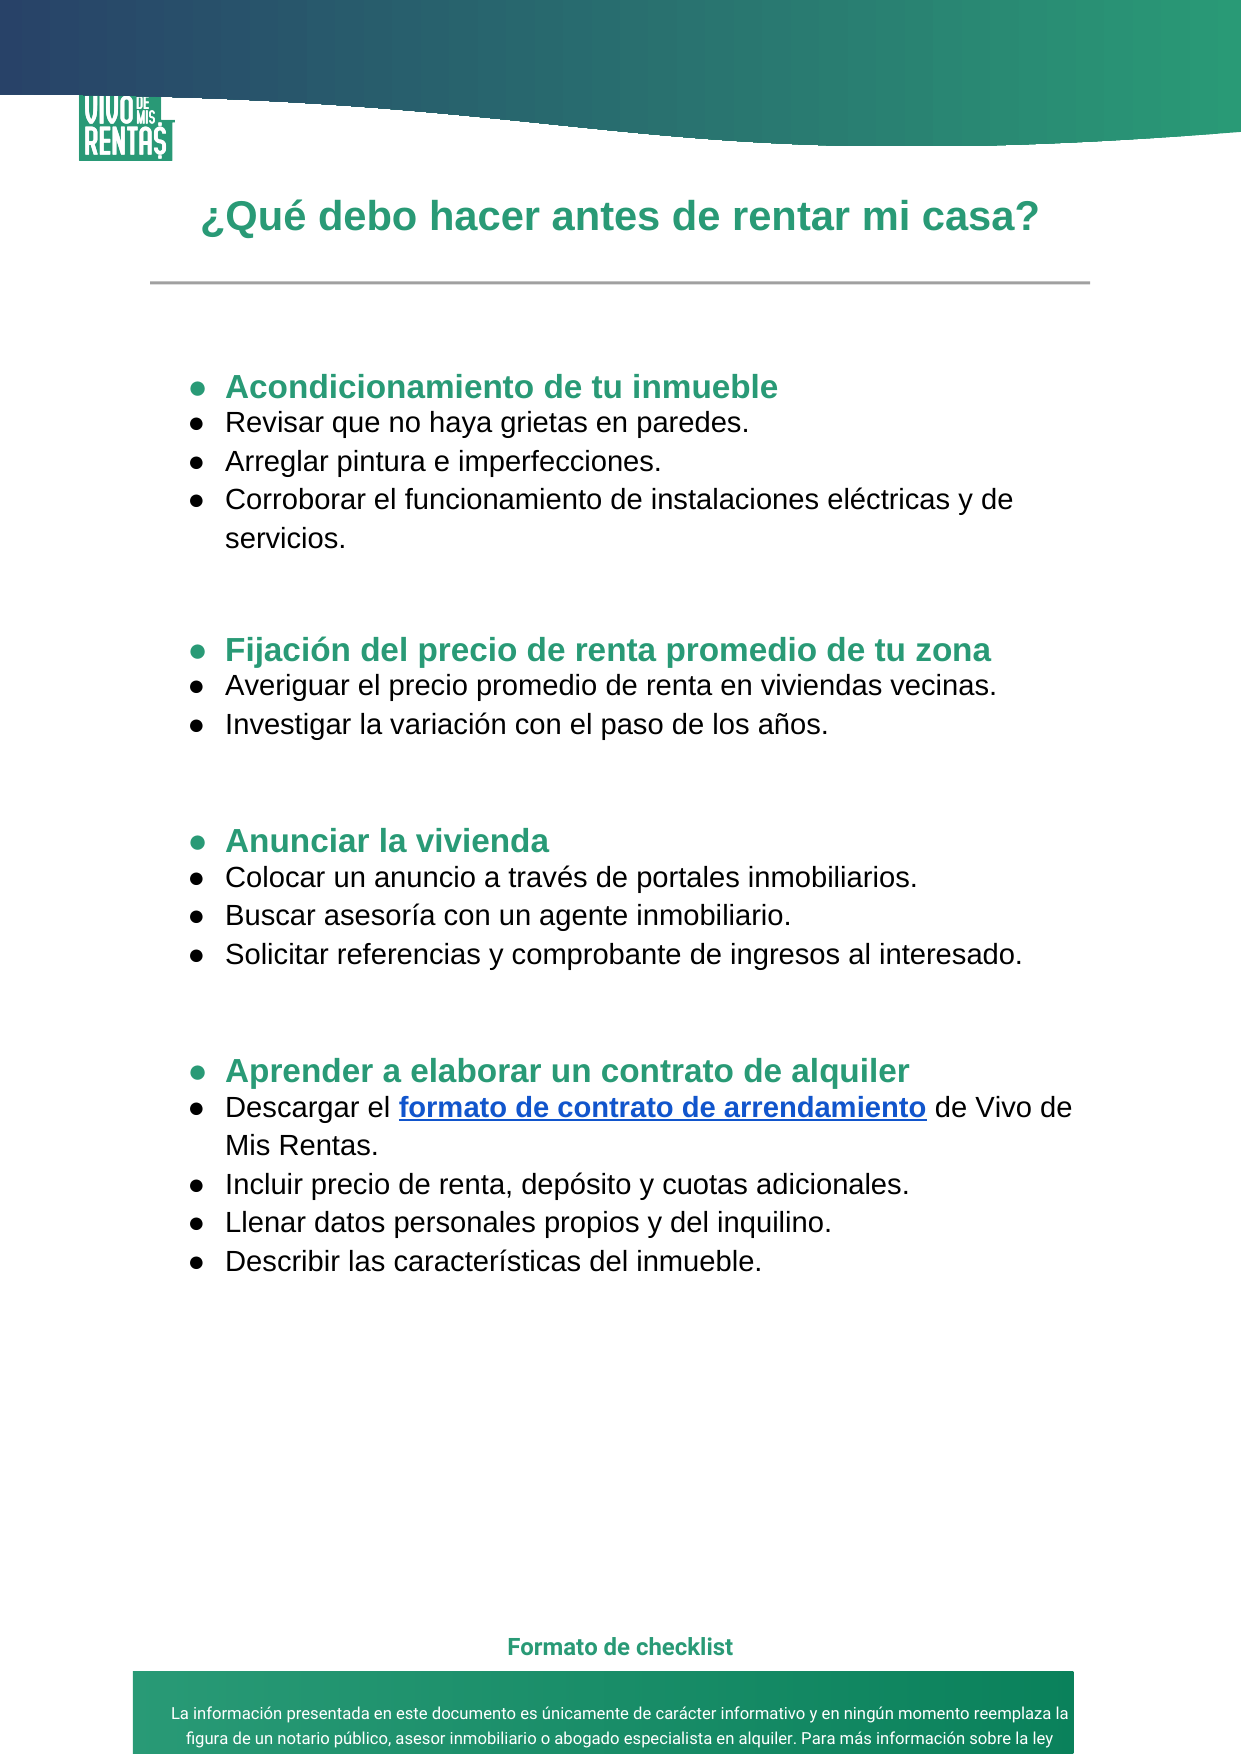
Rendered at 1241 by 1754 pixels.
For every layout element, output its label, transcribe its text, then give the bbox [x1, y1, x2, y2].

list Llenar datos personales propios y del inquilino. [187, 1206, 1090, 1239]
subtitle Fijación del precio de renta promedio de tu zona [187, 630, 1090, 668]
subtitle Acondicionamiento de tu inmueble [187, 367, 1090, 405]
list Corroborar el funcionamiento de instalaciones eléctricas y de servicios. [187, 482, 1090, 554]
list Colocar un anuncio a través de portales inmobiliarios. [187, 860, 1090, 893]
picture [70, 95, 175, 161]
subtitle Aprender a elaborar un contrato de alquiler [187, 1051, 1090, 1090]
list Buscar asesoría con un agente inmobiliario. [187, 898, 1090, 932]
list Descargar el formato de contrato de arrendamiento de Vivo de Mis Rentas. [187, 1090, 1090, 1162]
list Investigar la variación con el paso de los años. [187, 707, 1090, 740]
list Averiguar el precio promedio de renta en viviendas vecinas. [187, 668, 1090, 702]
subtitle Anunciar la vivienda [187, 821, 1090, 860]
list Arreglar pintura e imperfecciones. [187, 444, 1090, 477]
list Solicitar referencias y comprobante de ingresos al interesado. [187, 937, 1090, 970]
subtitle ¿Qué debo hacer antes de rentar mi casa? [150, 192, 1090, 239]
list Incluir precio de renta, depósito y cuotas adicionales. [187, 1167, 1090, 1201]
list Revisar que no haya grietas en paredes. [187, 405, 1090, 439]
list Describir las características del inmueble. [187, 1244, 1090, 1278]
